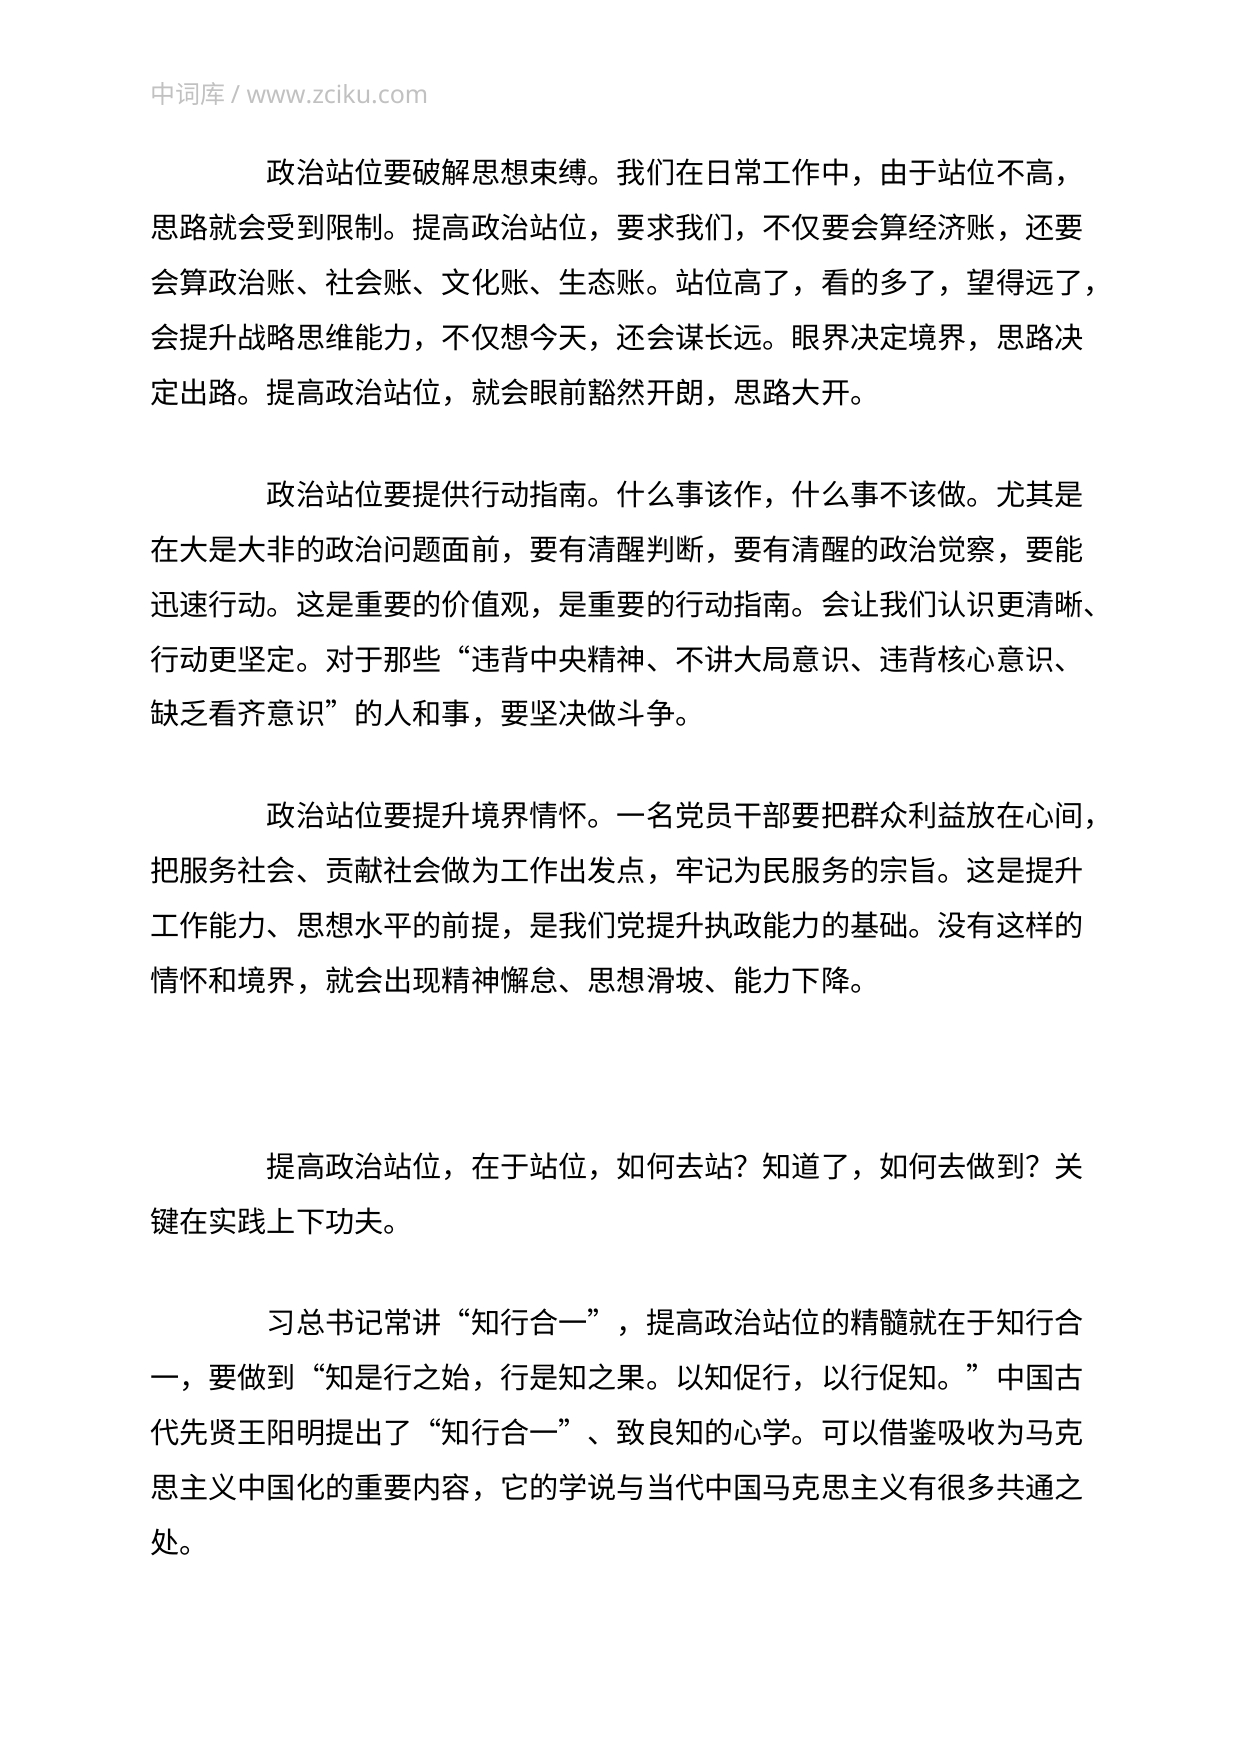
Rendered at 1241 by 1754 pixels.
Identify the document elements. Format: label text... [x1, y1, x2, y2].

text 政治站位要提供行动指南。什么事该作，什么事不该做。尤其是在大是大非的政治问题面前，要有清醒判断，要有清醒的政治觉察，要能迅速行动。这是重要的价值观，是重要的行动指南。会让我们认识更清晰、行动更坚定。对于那些“违背中央精神、不讲大局意识、违背核心意识、缺乏看齐意识”的人和事，要坚决做斗争。 [150, 471, 1090, 733]
text 习总书记常讲“知行合一”，提高政治站位的精髓就在于知行合一，要做到“知是行之始，行是知之果。以知促行，以行促知。”中国古代先贤王阳明提出了“知行合一”、致良知的心学。可以借鉴吸收为马克思主义中国化的重要内容，它的学说与当代中国马克思主义有很多共通之处。 [150, 1300, 1090, 1562]
text 提高政治站位，在于站位，如何去站？知道了，如何去做到？关键在实践上下功夫。 [150, 1143, 1090, 1241]
text 政治站位要破解思想束缚。我们在日常工作中，由于站位不高，思路就会受到限制。提高政治站位，要求我们，不仅要会算经济账，还要会算政治账、社会账、文化账、生态账。站位高了，看的多了，望得远了，会提升战略思维能力，不仅想今天，还会谋长远。眼界决定境界，思路决定出路。提高政治站位，就会眼前豁然开朗，思路大开。 [150, 150, 1090, 412]
text 政治站位要提升境界情怀。一名党员干部要把群众利益放在心间，把服务社会、贡献社会做为工作出发点，牢记为民服务的宗旨。这是提升工作能力、思想水平的前提，是我们党提升执政能力的基础。没有这样的情怀和境界，就会出现精神懈怠、思想滑坡、能力下降。 [150, 793, 1090, 1000]
